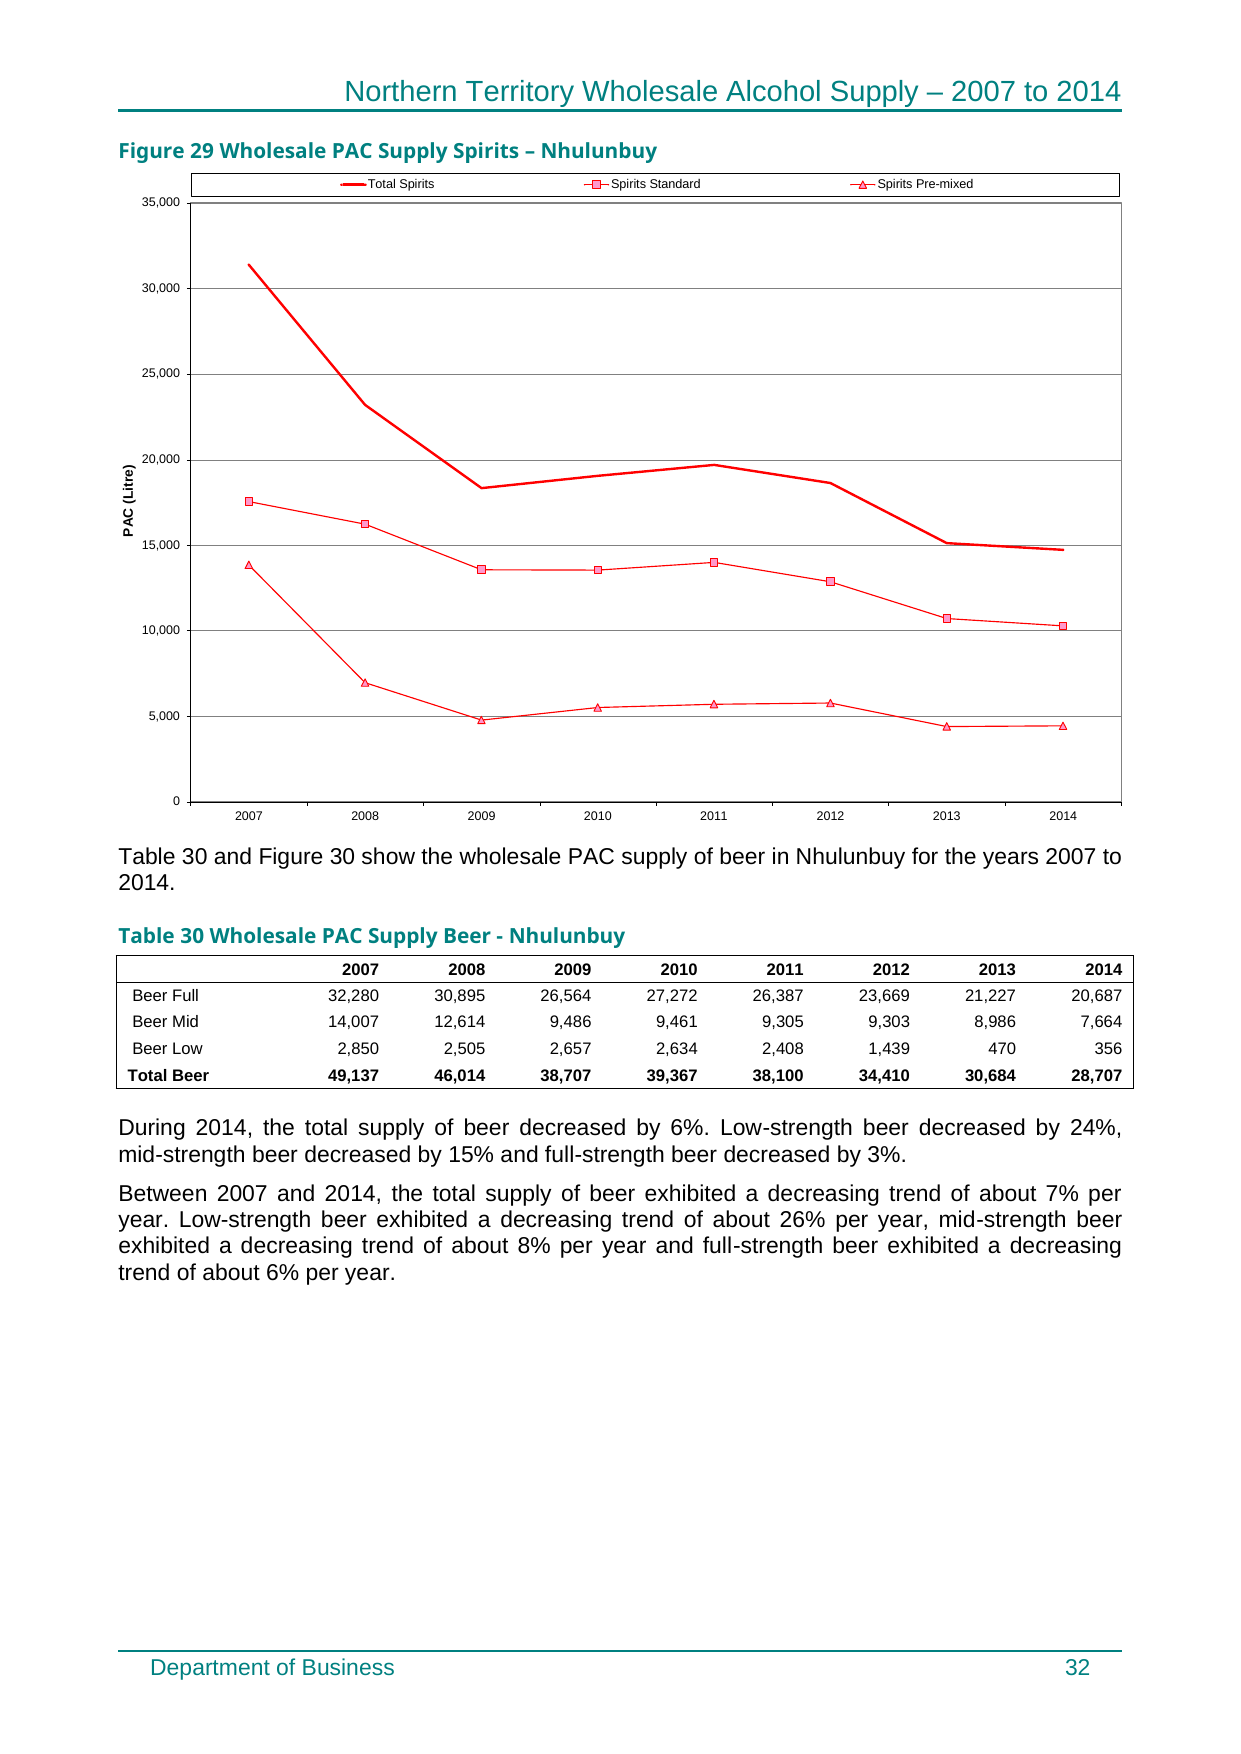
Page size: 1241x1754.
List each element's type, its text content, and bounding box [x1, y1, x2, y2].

table_cell 2,850 [284, 1035, 390, 1062]
table_header 2014 [1027, 956, 1133, 982]
table_cell 2,505 [390, 1035, 496, 1062]
table_header 2012 [815, 956, 921, 982]
table_cell 2,408 [709, 1035, 815, 1062]
table_cell 28,707 [1027, 1062, 1133, 1088]
table_cell 27,272 [603, 983, 709, 1008]
table_cell 46,014 [390, 1062, 496, 1088]
table_cell 30,895 [390, 983, 496, 1008]
table_cell 9,461 [603, 1009, 709, 1035]
table_header 2007 [284, 956, 390, 982]
table_cell 9,305 [709, 1009, 815, 1035]
text Table 30 and Figure 30 show the wholesale PAC supply of beer in Nhulunbuy for the years 2007 to 2014. [118, 843, 1122, 896]
table_cell 38,707 [496, 1062, 602, 1088]
table_cell 8,986 [921, 1009, 1027, 1035]
text Table 30 Wholesale PAC Supply Beer - Nhulunbuy [118, 921, 1122, 949]
table_cell 23,669 [815, 983, 921, 1008]
table_header 2011 [709, 956, 815, 982]
table_cell 356 [1027, 1035, 1133, 1062]
table_cell 7,664 [1027, 1009, 1133, 1035]
table_cell 32,280 [284, 983, 390, 1008]
table_cell 26,387 [709, 983, 815, 1008]
table_cell 49,137 [284, 1062, 390, 1088]
table_cell 2,657 [496, 1035, 602, 1062]
table_cell 34,410 [815, 1062, 921, 1088]
table_cell Beer Low [117, 1035, 284, 1062]
table_header [117, 956, 284, 982]
text Figure 29 Wholesale PAC Supply Spirits – Nhulunbuy [118, 137, 1122, 165]
table_cell 1,439 [815, 1035, 921, 1062]
table_cell 2,634 [603, 1035, 709, 1062]
table_cell 470 [921, 1035, 1027, 1062]
table_cell Beer Full [117, 983, 284, 1008]
table_cell Total Beer [117, 1062, 284, 1088]
text Between 2007 and 2014, the total supply of beer exhibited a decreasing trend of about 7% per year. Low-strength beer exhibited a decreasing trend of about 26% per year, mid-strength beer exhibited a decreasing trend of about 8% per year and full-strength beer exhibited a decreasing trend of about 6% per year. [118, 1179, 1122, 1285]
table_cell 9,486 [496, 1009, 602, 1035]
table_cell 9,303 [815, 1009, 921, 1035]
text During 2014, the total supply of beer decreased by 6%. Low-strength beer decreased by 24%, mid-strength beer decreased by 15% and full-strength beer decreased by 3%. [118, 1114, 1122, 1167]
table_cell 30,684 [921, 1062, 1027, 1088]
table_header 2010 [603, 956, 709, 982]
table_cell 12,614 [390, 1009, 496, 1035]
table_header 2009 [496, 956, 602, 982]
table_cell 20,687 [1027, 983, 1133, 1008]
table_cell 38,100 [709, 1062, 815, 1088]
table_cell Beer Mid [117, 1009, 284, 1035]
table_cell 14,007 [284, 1009, 390, 1035]
table_header 2008 [390, 956, 496, 982]
table_cell 21,227 [921, 983, 1027, 1008]
table_cell 39,367 [603, 1062, 709, 1088]
table_header 2013 [921, 956, 1027, 982]
table_cell 26,564 [496, 983, 602, 1008]
